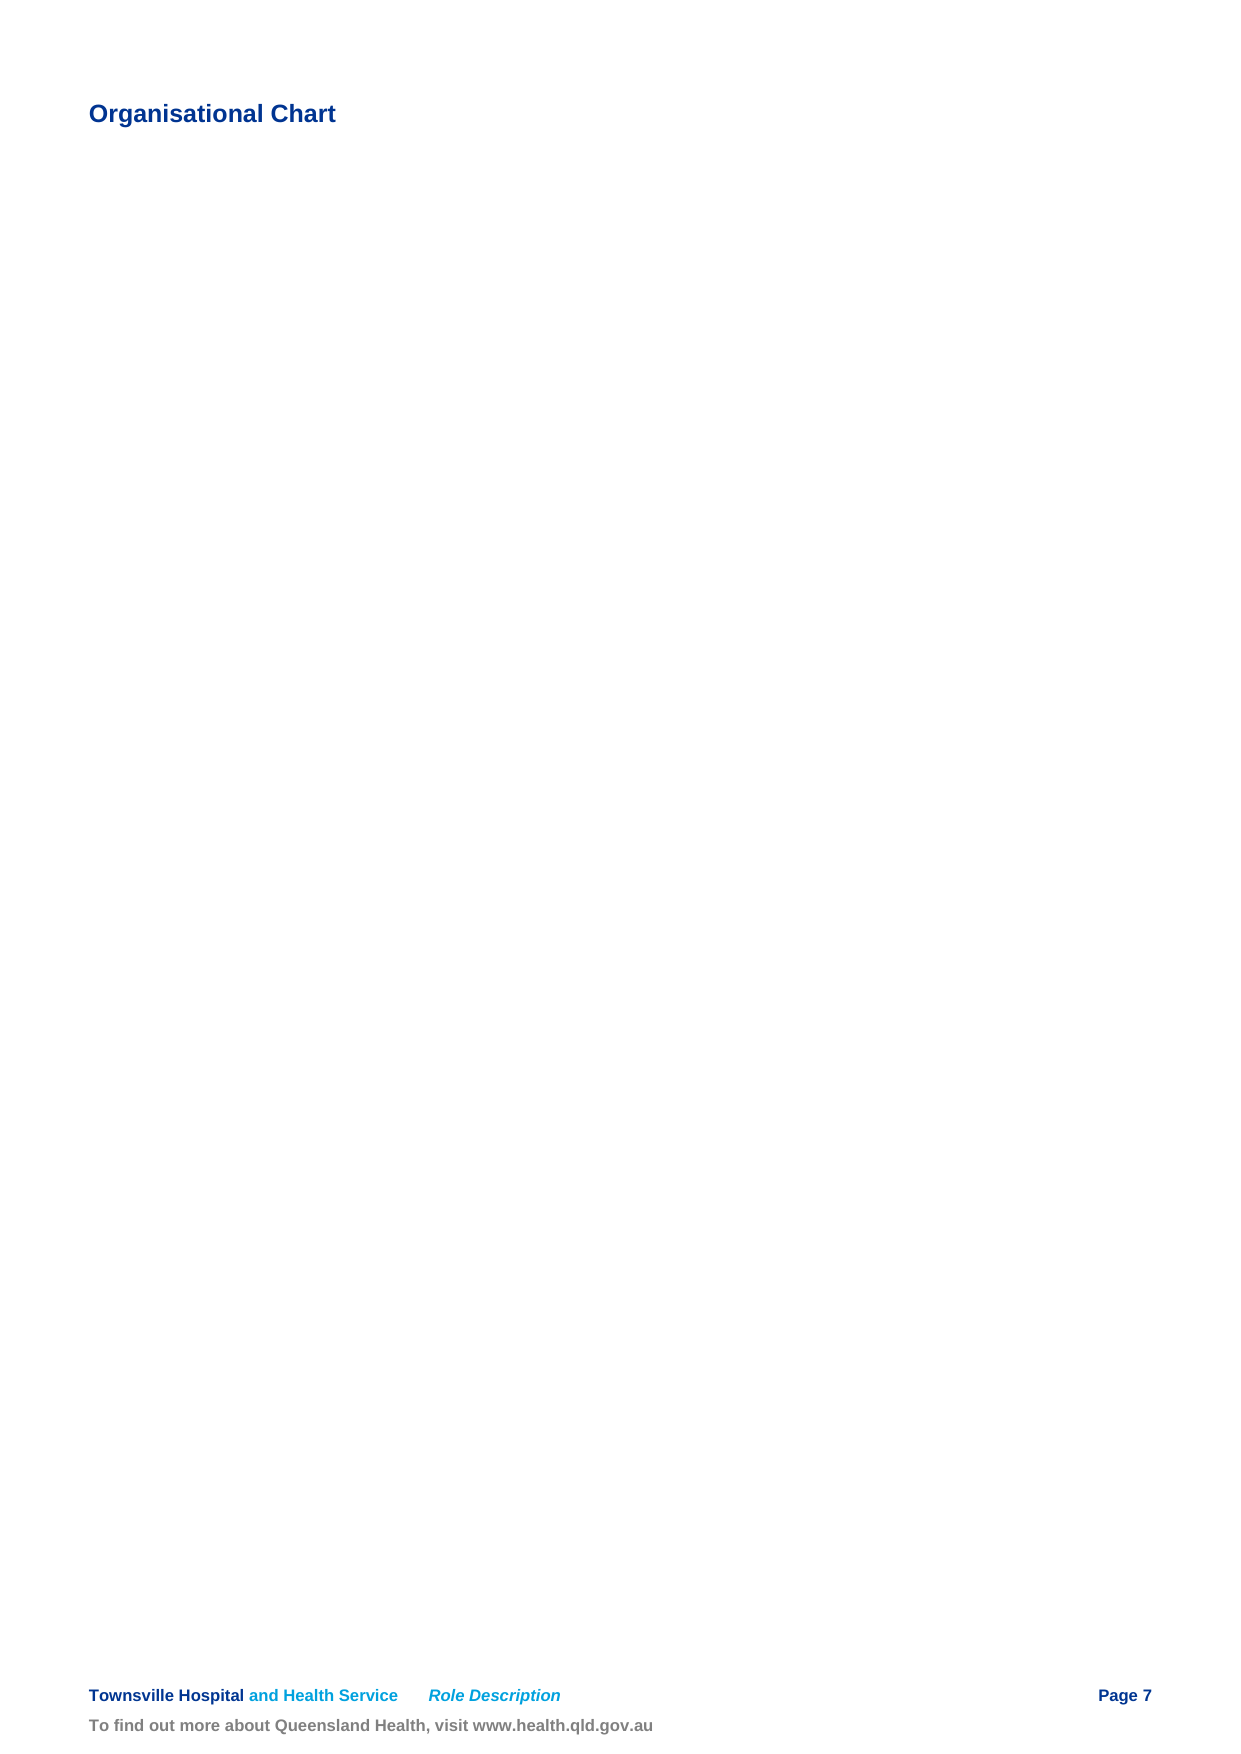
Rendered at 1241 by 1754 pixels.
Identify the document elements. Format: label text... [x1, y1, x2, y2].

subtitle Organisational Chart [89, 99, 1152, 128]
